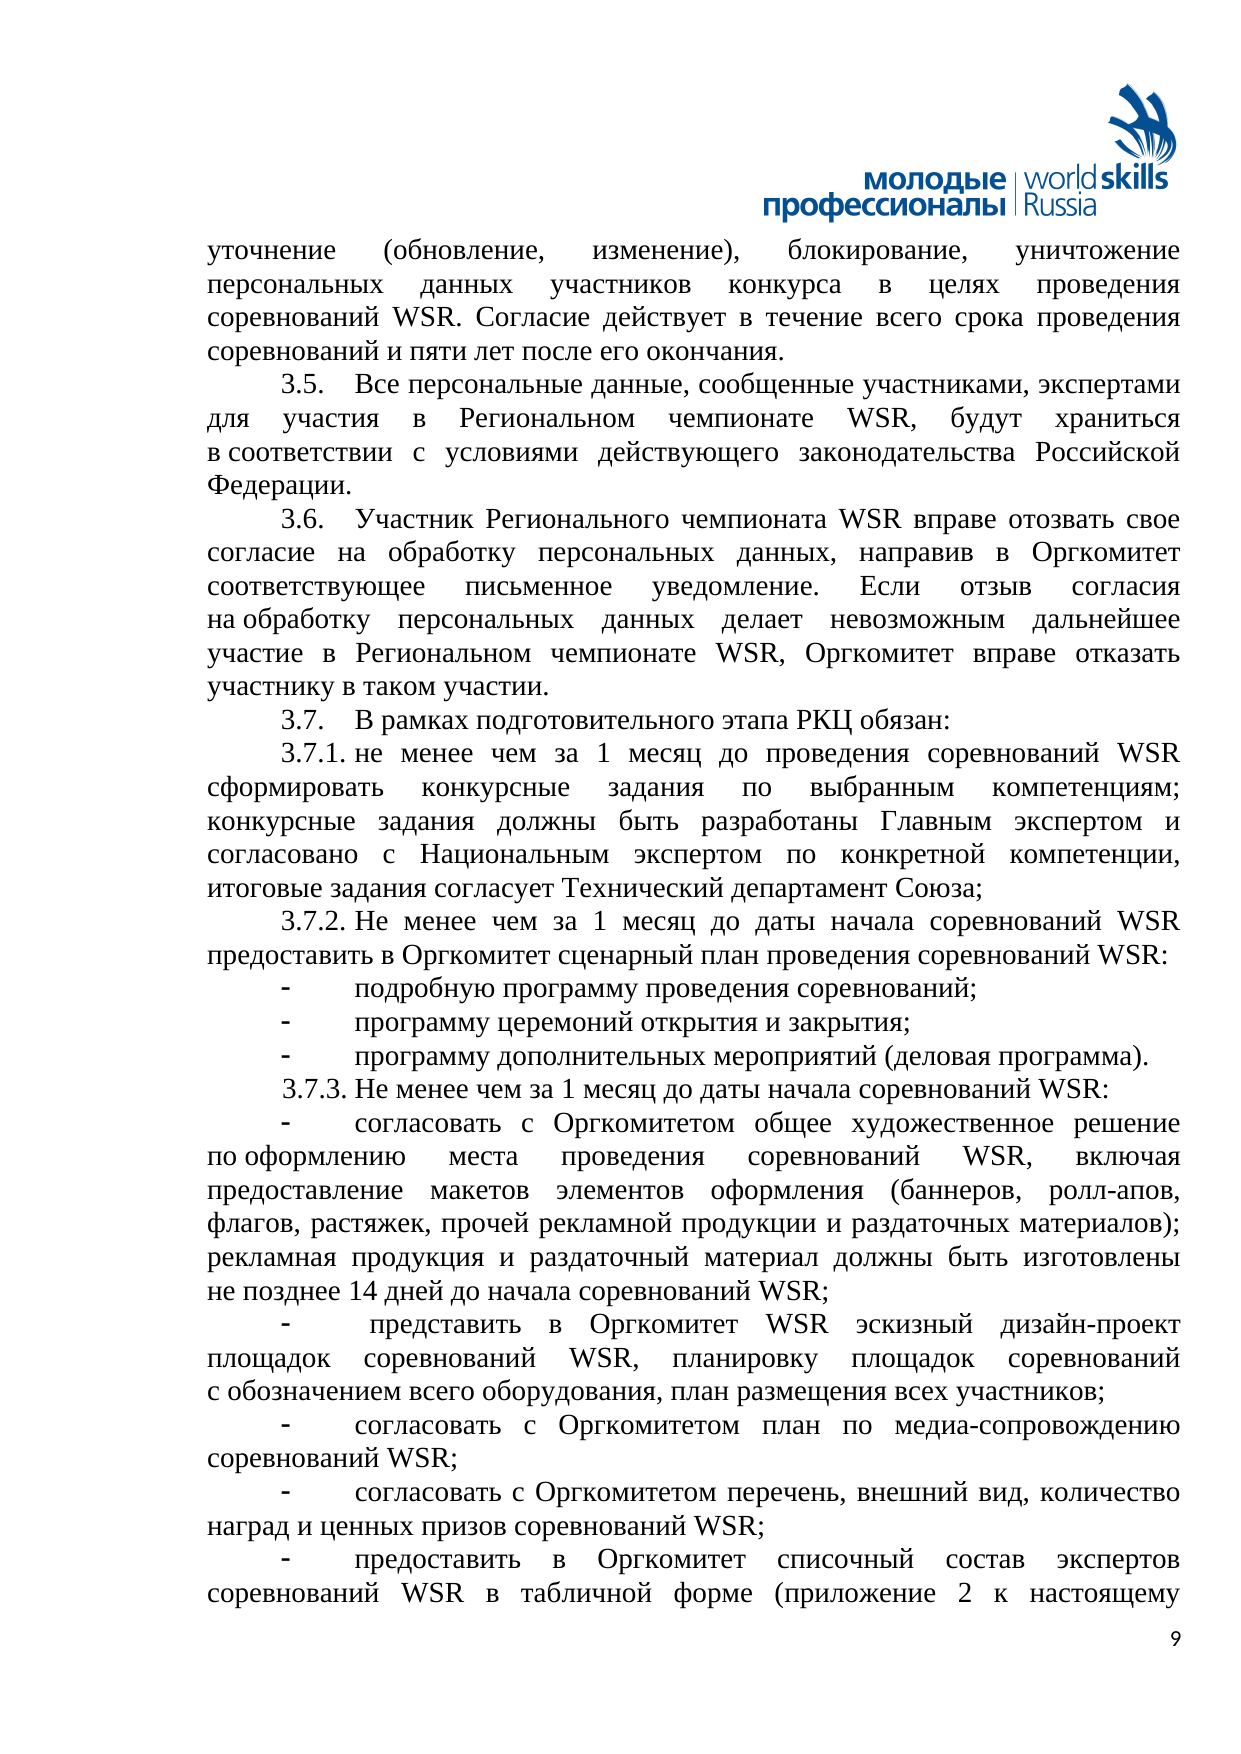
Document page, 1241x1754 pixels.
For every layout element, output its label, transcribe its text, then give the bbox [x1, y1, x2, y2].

list программу церемоний открытия и закрытия; [207, 1004, 1181, 1038]
list представить в Оргкомитет WSR эскизный дизайн-проект площадок соревнований WSR, планировку площадок соревнований с обозначением всего оборудования, план размещения всех участников; [207, 1306, 1181, 1407]
list Участник Регионального чемпионата WSR вправе отозвать свое согласие на обработку персональных данных, направив в Оргкомитет соответствующее письменное уведомление. Если отзыв согласия на обработку персональных данных делает невозможным дальнейшее участие в Региональном чемпионате WSR, Оргкомитет вправе отказать участнику в таком участии. [207, 501, 1181, 702]
list подробную программу проведения соревнований; [207, 970, 1181, 1004]
list программу дополнительных мероприятий (деловая программа). [207, 1038, 1181, 1071]
list Все персональные данные, сообщенные участниками, экспертами для участия в Региональном чемпионате WSR, будут храниться в соответствии с условиями действующего законодательства Российской Федерации. [207, 367, 1181, 501]
list В рамках подготовительного этапа РКЦ обязан: [207, 702, 1181, 736]
list не менее чем за 1 месяц до проведения соревнований WSR сформировать конкурсные задания по выбранным компетенциям; конкурсные задания должны быть разработаны Главным экспертом и согласовано с Национальным экспертом по конкретной компетенции, итоговые задания согласует Технический департамент Союза; [207, 736, 1181, 903]
list Не менее чем за 1 месяц до даты начала соревнований WSR: [282, 1071, 1181, 1105]
list согласовать с Оргкомитетом план по медиа-сопровождению соревнований WSR; [207, 1407, 1181, 1474]
list согласовать с Оргкомитетом общее художественное решение по оформлению места проведения соревнований WSR, включая предоставление макетов элементов оформления (баннеров, ролл-апов, флагов, растяжек, прочей рекламной продукции и раздаточных материалов); рекламная продукция и раздаточный материал должны быть изготовлены не позднее 14 дней до начала соревнований WSR; [207, 1105, 1181, 1306]
list согласовать с Оргкомитетом перечень, внешний вид, количество наград и ценных призов соревнований WSR; [207, 1474, 1181, 1541]
list Не менее чем за 1 месяц до даты начала соревнований WSR предоставить в Оргкомитет сценарный план проведения соревнований WSR: [207, 903, 1181, 970]
picture [758, 73, 1182, 233]
